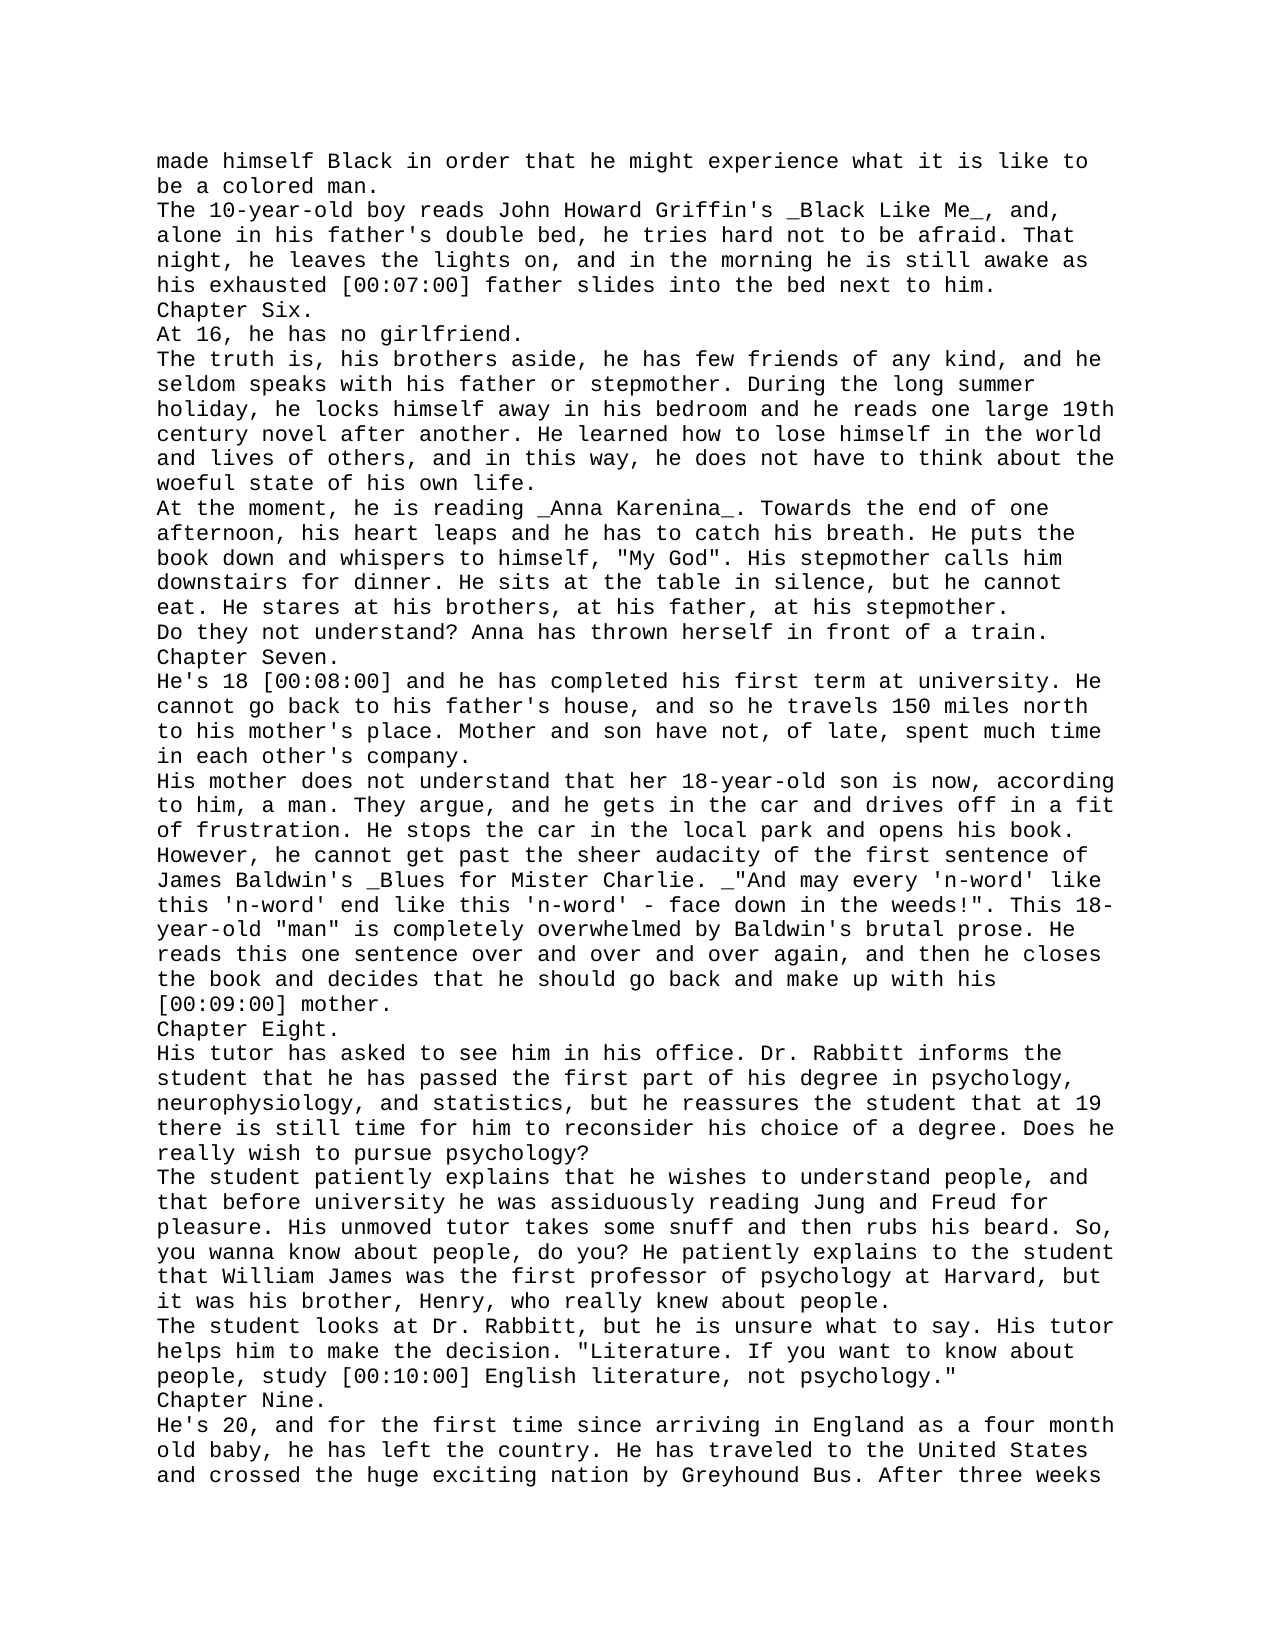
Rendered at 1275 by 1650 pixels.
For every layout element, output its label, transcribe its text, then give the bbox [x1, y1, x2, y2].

text His tutor has asked to see him in his office. Dr. Rabbitt informs the student that he has passed the first part of his degree in psychology, neurophysiology, and statistics, but he reassures the student that at 19 there is still time for him to reconsider his choice of a degree. Does he really wish to pursue psychology? [156, 1042, 1118, 1166]
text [156, 1414, 1118, 1489]
text Chapter Six. [156, 299, 1118, 323]
text Chapter Nine. [156, 1389, 1118, 1414]
text The truth is, his brothers aside, he has few friends of any kind, and he seldom speaks with his father or stepmother. During the long summer holiday, he locks himself away in his bedroom and he reads one large 19th century novel after another. He learned how to lose himself in the world and lives of others, and in this way, he does not have to think about the woeful state of his own life. [156, 348, 1118, 497]
text At the moment, he is reading _Anna Karenina_. Towards the end of one afternoon, his heart leaps and he has to catch his breath. He puts the book down and whispers to himself, "My God". His stepmother calls him downstairs for dinner. He sits at the table in silence, but he cannot eat. He stares at his brothers, at his father, at his stepmother. [156, 497, 1118, 621]
text Do they not understand? Anna has thrown herself in front of a train. [156, 621, 1118, 646]
text He's 18 [00:08:00] and he has completed his first term at university. He cannot go back to his father's house, and so he travels 150 miles north to his mother's place. Mother and son have not, of late, spent much time in each other's company. [156, 671, 1118, 770]
text The student looks at Dr. Rabbitt, but he is unsure what to say. His tutor helps him to make the decision. "Literature. If you want to know about people, study [00:10:00] English literature, not psychology." [156, 1315, 1118, 1389]
text Chapter Seven. [156, 646, 1118, 671]
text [156, 150, 1118, 199]
text His mother does not understand that her 18-year-old son is now, according to him, a man. They argue, and he gets in the car and drives off in a fit of frustration. He stops the car in the local park and opens his book. However, he cannot get past the sheer audacity of the first sentence of James Baldwin's _Blues for Mister Charlie. _"And may every 'n-word' like this 'n-word' end like this 'n-word' - face down in the weeds!". This 18-year-old "man" is completely overwhelmed by Baldwin's brutal prose. He reads this one sentence over and over and over again, and then he closes the book and decides that he should go back and make up with his [00:09:00] mother. [156, 770, 1118, 1018]
text Chapter Eight. [156, 1018, 1118, 1042]
text At 16, he has no girlfriend. [156, 323, 1118, 348]
text The 10-year-old boy reads John Howard Griffin's _Black Like Me_, and, alone in his father's double bed, he tries hard not to be afraid. That night, he leaves the lights on, and in the morning he is still awake as his exhausted [00:07:00] father slides into the bed next to him. [156, 199, 1118, 299]
text The student patiently explains that he wishes to understand people, and that before university he was assiduously reading Jung and Freud for pleasure. His unmoved tutor takes some snuff and then rubs his beard. So, you wanna know about people, do you? He patiently explains to the student that William James was the first professor of psychology at Harvard, but it was his brother, Henry, who really knew about people. [156, 1166, 1118, 1315]
